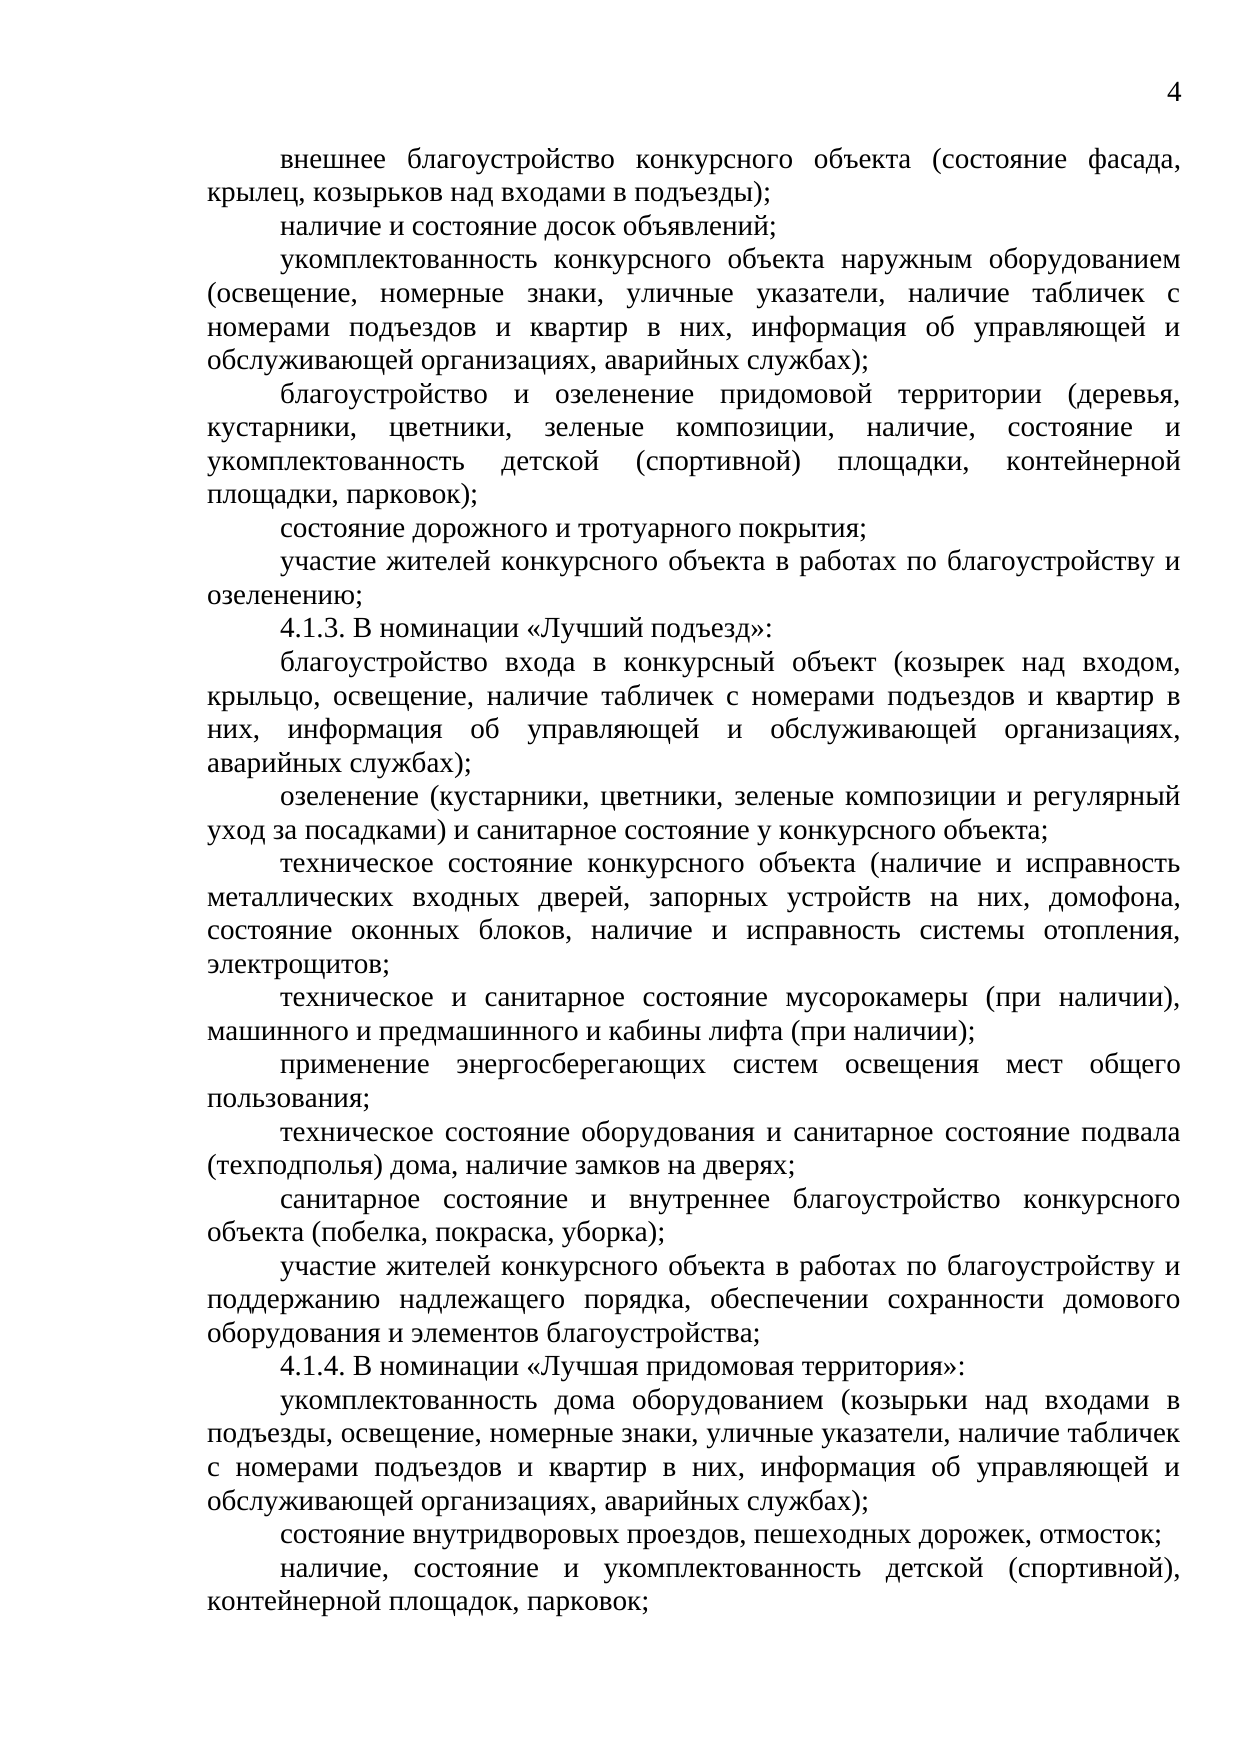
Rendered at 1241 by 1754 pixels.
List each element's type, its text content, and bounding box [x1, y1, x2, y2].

text состояние дорожного и тротуарного покрытия; [207, 510, 1181, 543]
text благоустройство входа в конкурсный объект (козырек над входом, крыльцо, освещение, наличие табличек с номерами подъездов и квартир в них, информация об управляющей и обслуживающей организациях, аварийных службах); [207, 644, 1181, 778]
text участие жителей конкурсного объекта в работах по благоустройству и озеленению; [207, 543, 1181, 611]
text техническое и санитарное состояние мусорокамеры (при наличии), машинного и предмашинного и кабины лифта (при наличии); [207, 979, 1181, 1047]
text состояние внутридворовых проездов, пешеходных дорожек, отмосток; [207, 1516, 1181, 1550]
text озеленение (кустарники, цветники, зеленые композиции и регулярный уход за посадками) и санитарное состояние у конкурсного объекта; [207, 778, 1181, 845]
text укомплектованность конкурсного объекта наружным оборудованием (освещение, номерные знаки, уличные указатели, наличие табличек с номерами подъездов и квартир в них, информация об управляющей и обслуживающей организациях, аварийных службах); [207, 242, 1181, 376]
text благоустройство и озеленение придомовой территории (деревья, кустарники, цветники, зеленые композиции, наличие, состояние и укомплектованность детской (спортивной) площадки, контейнерной площадки, парковок); [207, 376, 1181, 510]
text внешнее благоустройство конкурсного объекта (состояние фасада, крылец, козырьков над входами в подъезды); [207, 141, 1181, 208]
text наличие, состояние и укомплектованность детской (спортивной), контейнерной площадок, парковок; [207, 1550, 1181, 1617]
text санитарное состояние и внутреннее благоустройство конкурсного объекта (побелка, покраска, уборка); [207, 1181, 1181, 1248]
text 4.1.3. В номинации «Лучший подъезд»: [207, 611, 1181, 644]
text 4.1.4. В номинации «Лучшая придомовая территория»: [207, 1348, 1181, 1382]
text наличие и состояние досок объявлений; [207, 208, 1181, 242]
text техническое состояние конкурсного объекта (наличие и исправность металлических входных дверей, запорных устройств на них, домофона, состояние оконных блоков, наличие и исправность системы отопления, электрощитов; [207, 845, 1181, 979]
text применение энергосберегающих систем освещения мест общего пользования; [207, 1047, 1181, 1114]
text укомплектованность дома оборудованием (козырьки над входами в подъезды, освещение, номерные знаки, уличные указатели, наличие табличек с номерами подъездов и квартир в них, информация об управляющей и обслуживающей организациях, аварийных службах); [207, 1382, 1181, 1516]
text техническое состояние оборудования и санитарное состояние подвала (техподполья) дома, наличие замков на дверях; [207, 1114, 1181, 1181]
